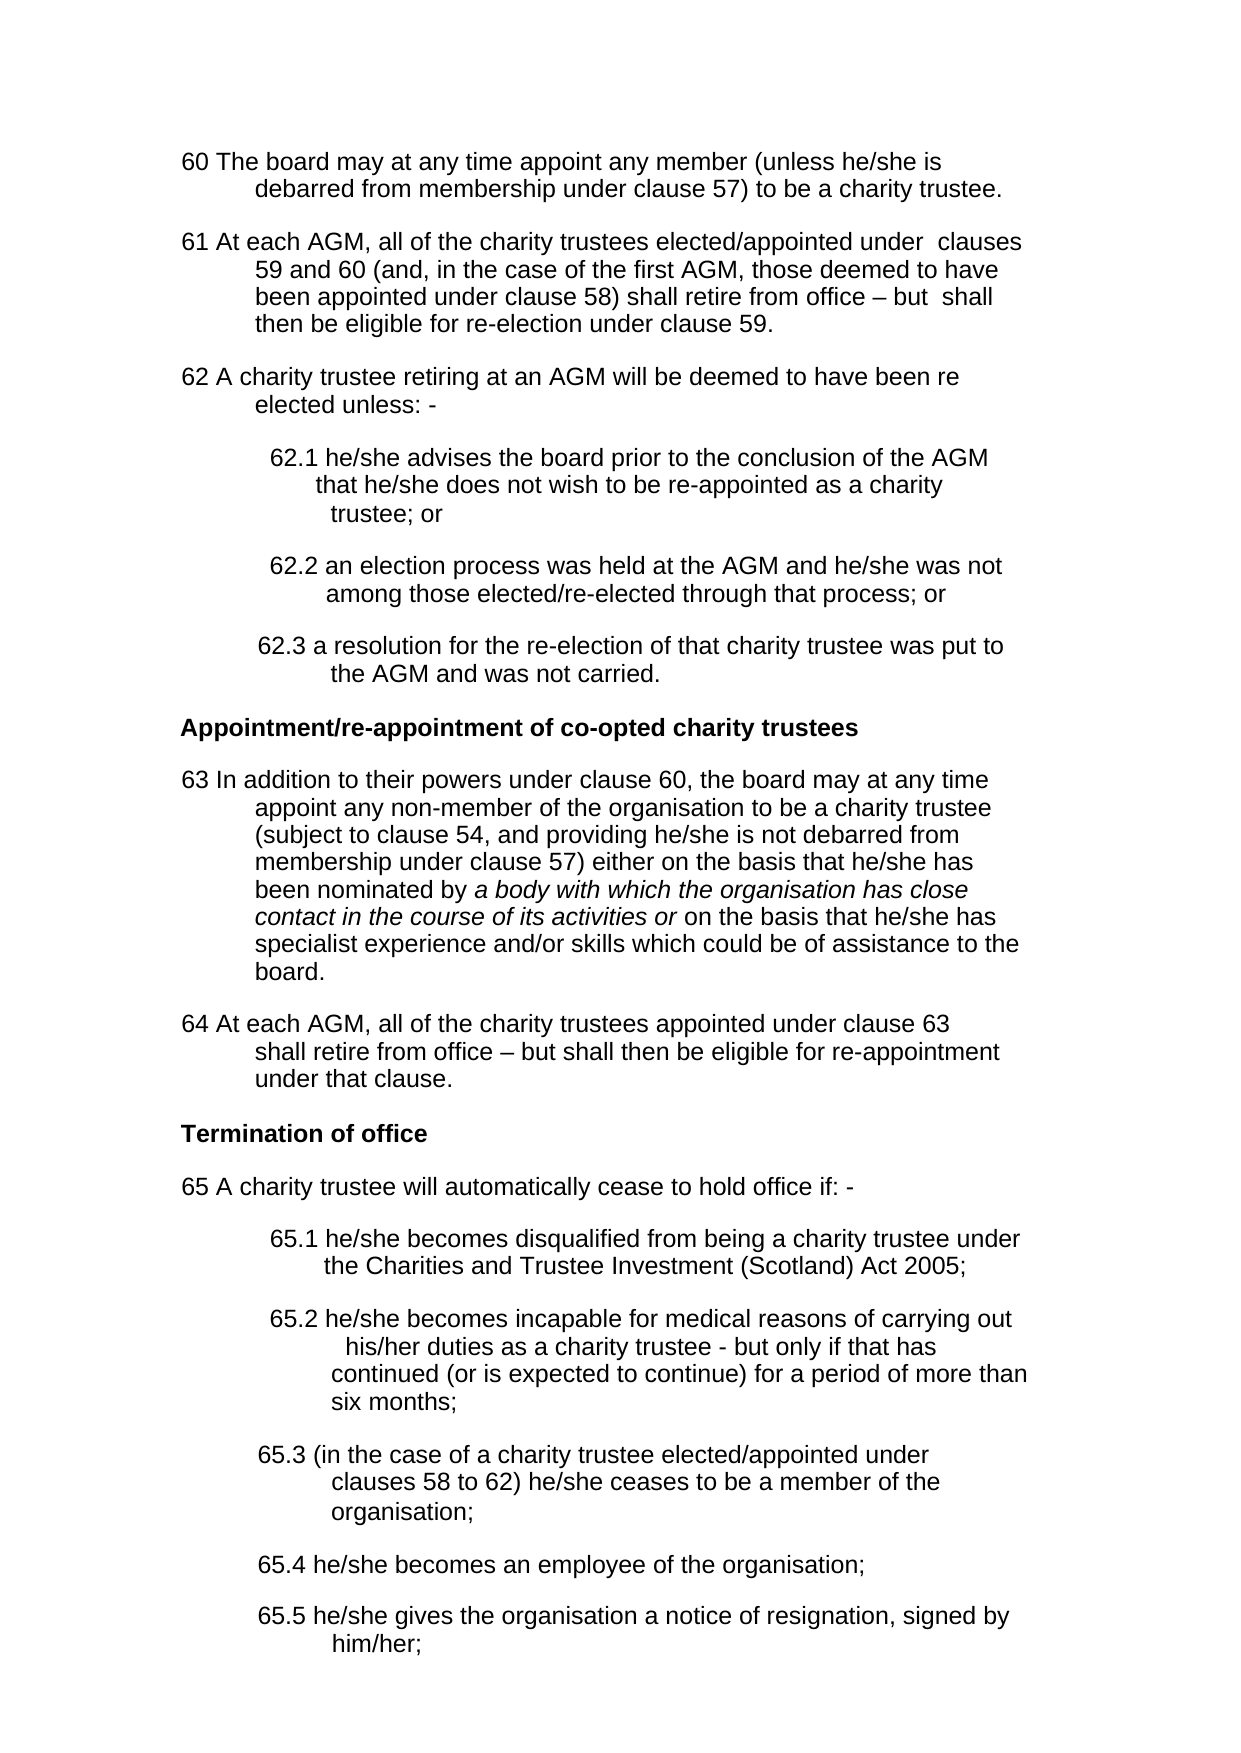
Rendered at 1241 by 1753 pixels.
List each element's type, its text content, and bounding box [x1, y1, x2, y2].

text 65.5 he/she gives the organisation a notice of resignation, signed by him/her; [257, 1603, 1035, 1658]
text 62.1 he/she advises the board prior to the conclusion of the AGM that he/she does not wish to be re-appointed as a charity [257, 444, 1002, 499]
text trustee; or [330, 499, 1210, 528]
text 62.2 an election process was held at the AGM and he/she was not among those elected/re-elected through that process; or [257, 553, 1015, 607]
text 65.3 (in the case of a charity trustee elected/appointed under clauses 58 to 62) he/she ceases to be a member of the [257, 1441, 955, 1496]
text 62.3 a resolution for the re-election of that charity trustee was put to the AGM and was not carried. [257, 633, 1030, 688]
text organisation; [331, 1497, 1210, 1525]
text Appointment/re-appointment of co-opted charity trustees [180, 713, 1210, 742]
text 60 The board may at any time appoint any member (unless he/she is debarred from membership under clause 57) to be a charity trustee. [181, 148, 1011, 203]
text 63 In addition to their powers under clause 60, the board may at any time appoint any non-member of the organisation to be a charity trustee (subject to clause 54, and providing he/she is not debarred from membership under clause 57) either on the basis that he/she has been nominated by a body with which the organisation has close contact in the course of its activities or on the basis that he/she has specialist experience and/or skills which could be of assistance to the board. [181, 767, 1035, 986]
text Termination of office [181, 1119, 1210, 1148]
text continued (or is expected to continue) for a period of more than six months; [331, 1361, 1035, 1416]
text 65.4 he/she becomes an employee of the organisation; [257, 1550, 1210, 1578]
text 65.1 he/she becomes disqualified from being a charity trustee under the Charities and Trustee Investment (Scotland) Act 2005; [257, 1225, 1034, 1280]
text 64 At each AGM, all of the charity trustees appointed under clause 63 shall retire from office – but shall then be eligible for re-appointment under that clause. [181, 1011, 1008, 1093]
text 65 A charity trustee will automatically cease to hold office if: - [181, 1172, 1210, 1201]
text 62 A charity trustee retiring at an AGM will be deemed to have been re elected unless: - [181, 364, 1007, 418]
text 61 At each AGM, all of the charity trustees elected/appointed under clauses 59 and 60 (and, in the case of the first AGM, those deemed to have been appointed under clause 58) shall retire from office – but shall then be eligible for re-election under clause 59. [181, 229, 1037, 338]
text 65.2 he/she becomes incapable for medical reasons of carrying out his/her duties as a charity trustee - but only if that has [257, 1306, 1025, 1360]
